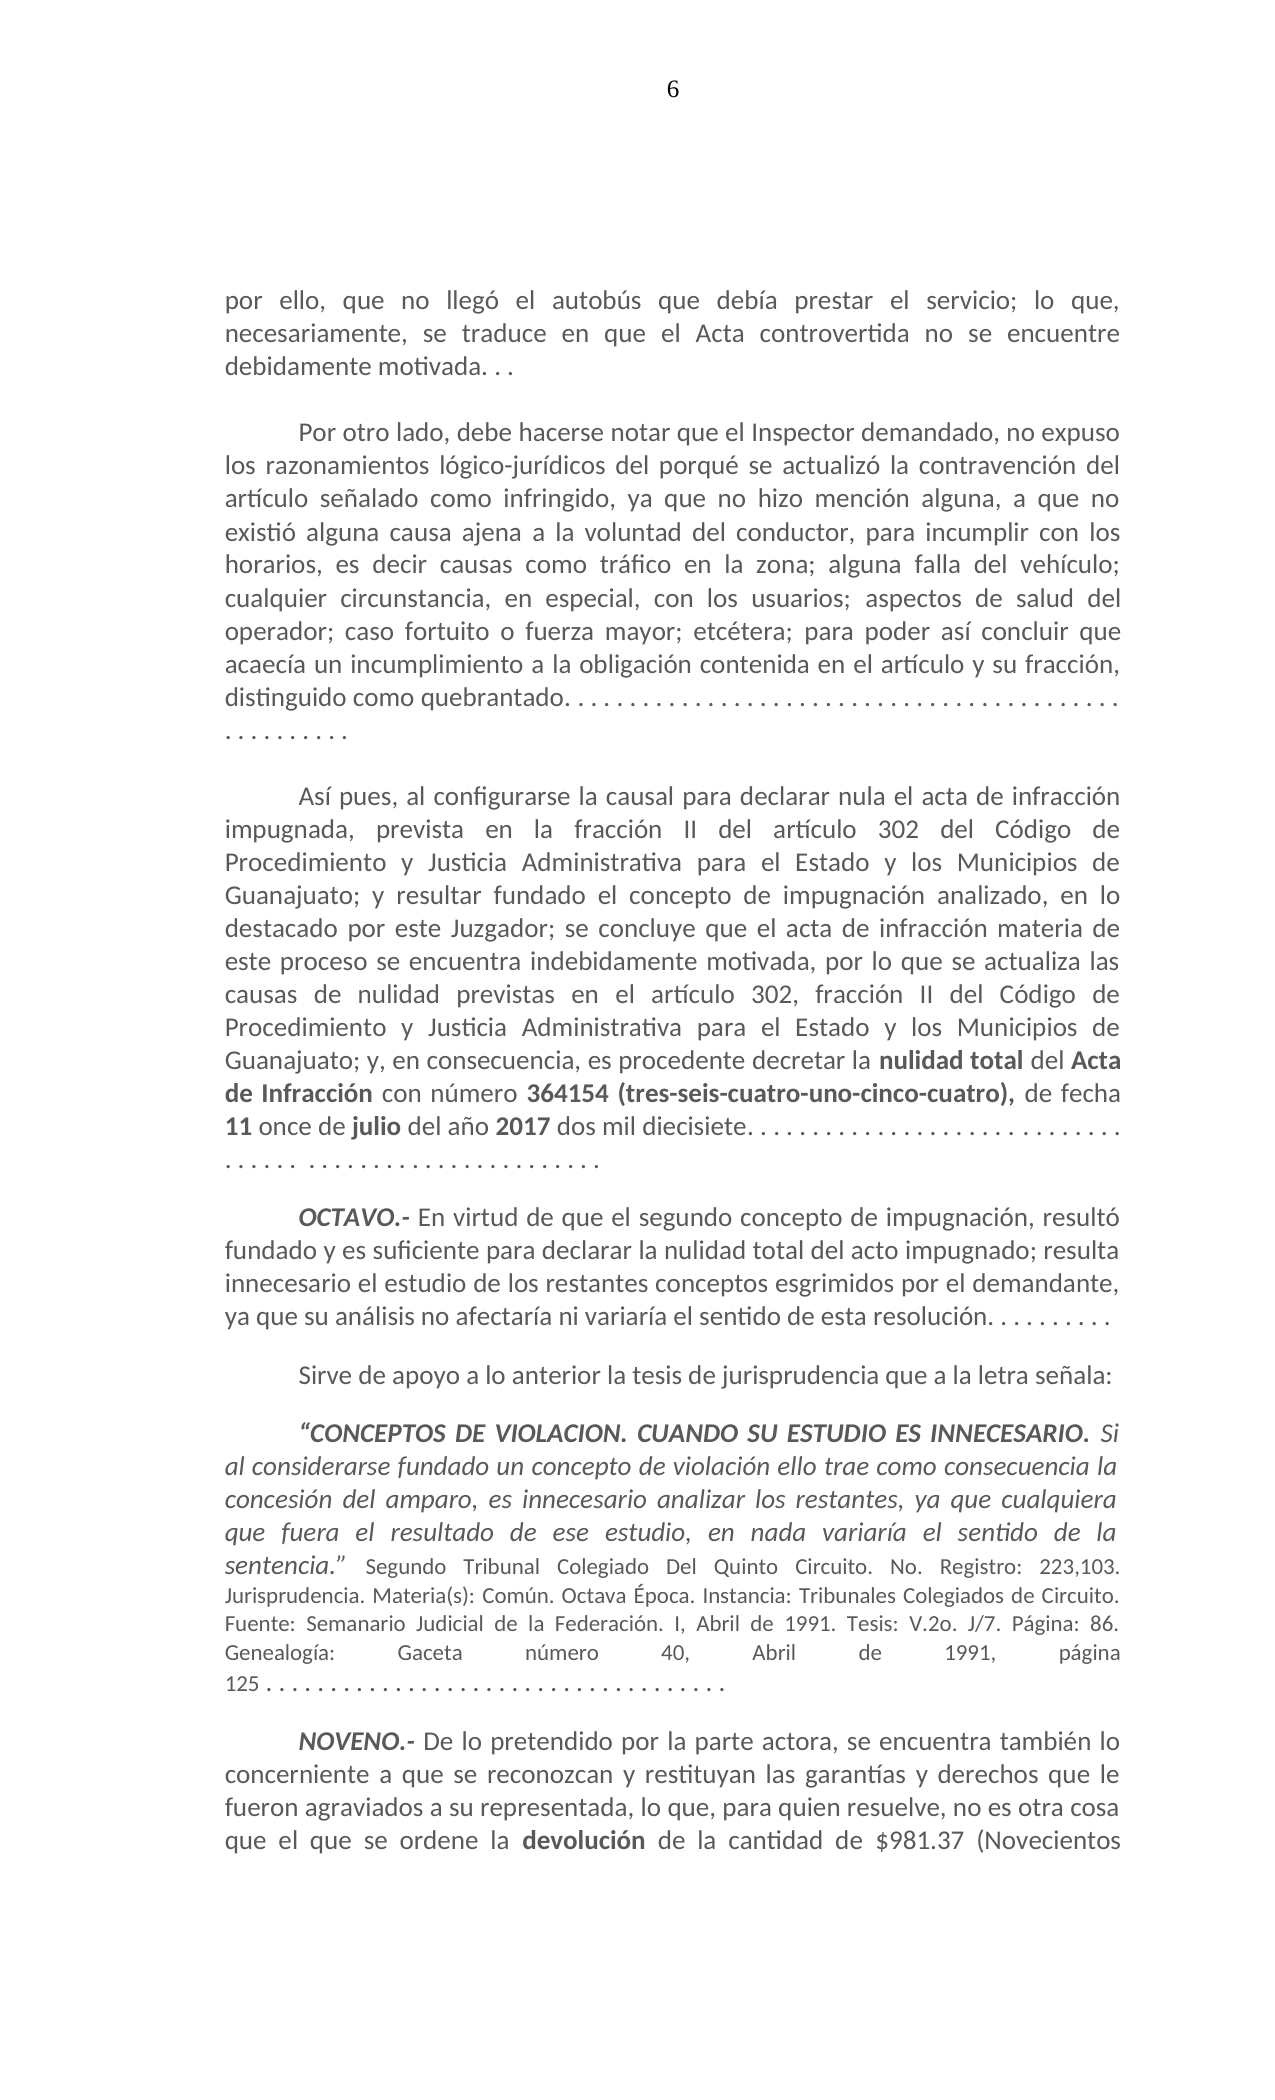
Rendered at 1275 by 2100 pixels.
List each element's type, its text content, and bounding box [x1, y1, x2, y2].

text “CONCEPTOS DE VIOLACION. CUANDO SU ESTUDIO ES INNECESARIO. Si al considerarse fundado un concepto de violación ello trae como consecuencia la concesión del amparo, es innecesario analizar los restantes, ya que cualquiera que fuera el resultado de ese estudio, en nada variaría el sentido de la sentencia.” Segundo Tribunal Colegiado Del Quinto Circuito. No. Registro: 223,103. Jurisprudencia. Materia(s): Común. Octava Época. Instancia: Tribunales Colegiados de Circuito. Fuente: Semanario Judicial de la Federación. I, Abril de 1991. Tesis: V.2o. J/7. Página: 86. Genealogía: Gaceta número 40, Abril de 1991, página 125 . . . . . . . . . . . . . . . . . . . . . . . . . . . . . . . . . . . . [224, 1416, 1121, 1699]
text Así pues, al configurarse la causal para declarar nula el acta de infracción impugnada, prevista en la fracción II del artículo 302 del Código de Procedimiento y Justicia Administrativa para el Estado y los Municipios de Guanajuato; y resultar fundado el concepto de impugnación analizado, en lo destacado por este Juzgador; se concluye que el acta de infracción materia de este proceso se encuentra indebidamente motivada, por lo que se actualiza las causas de nulidad previstas en el artículo 302, fracción II del Código de Procedimiento y Justicia Administrativa para el Estado y los Municipios de Guanajuato; y, en consecuencia, es procedente decretar la nulidad total del Acta de Infracción con número 364154 (tres-seis-cuatro-uno-cinco-cuatro), de fecha 11 once de julio del año 2017 dos mil diecisiete. . . . . . . . . . . . . . . . . . . . . . . . . . . . . . . . . . . . . . . . . . . . . . . . . . . . . . . . . . [224, 779, 1121, 1175]
text OCTAVO.- En virtud de que el segundo concepto de impugnación, resultó fundado y es suficiente para declarar la nulidad total del acto impugnado; resulta innecesario el estudio de los restantes conceptos esgrimidos por el demandante, ya que su análisis no afectaría ni variaría el sentido de esta resolución. . . . . . . . . . [224, 1201, 1121, 1333]
text Sirve de apoyo a lo anterior la tesis de jurisprudencia que a la letra señala: [224, 1358, 1121, 1391]
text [224, 1724, 1121, 1856]
text Por otro lado, debe hacerse notar que el Inspector demandado, no expuso los razonamientos lógico-jurídicos del porqué se actualizó la contravención del artículo señalado como infringido, ya que no hizo mención alguna, a que no existió alguna causa ajena a la voluntad del conductor, para incumplir con los horarios, es decir causas como tráfico en la zona; alguna falla del vehículo; cualquier circunstancia, en especial, con los usuarios; aspectos de salud del operador; caso fortuito o fuerza mayor; etcétera; para poder así concluir que acaecía un incumplimiento a la obligación contenida en el artículo y su fracción, distinguido como quebrantado. . . . . . . . . . . . . . . . . . . . . . . . . . . . . . . . . . . . . . . . . . . . . . . . . . . . . [224, 416, 1121, 746]
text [224, 283, 1121, 383]
